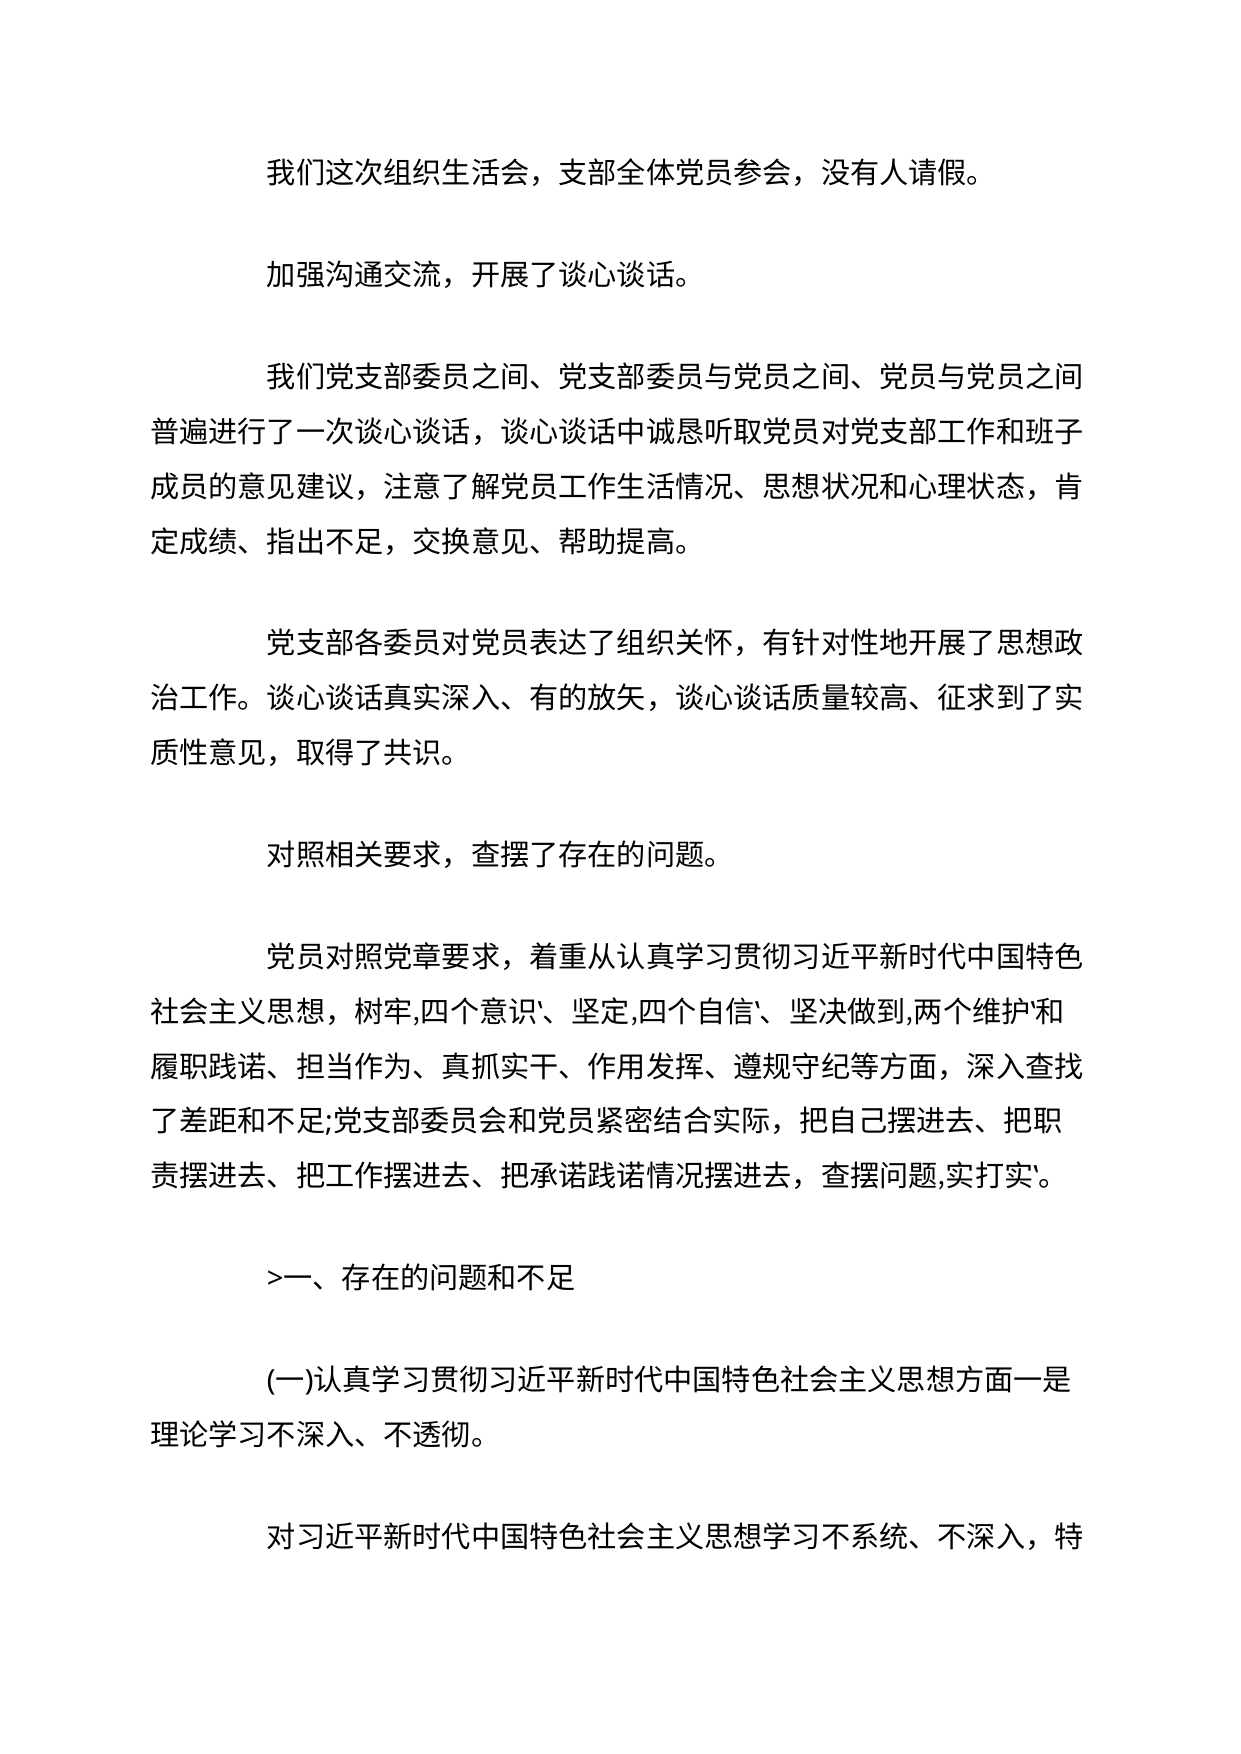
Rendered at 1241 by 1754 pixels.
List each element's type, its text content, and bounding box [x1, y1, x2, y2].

text 我们党支部委员之间、党支部委员与党员之间、党员与党员之间普遍进行了一次谈心谈话，谈心谈话中诚恳听取党员对党支部工作和班子成员的意见建议，注意了解党员工作生活情况、思想状况和心理状态，肯定成绩、指出不足，交换意见、帮助提高。 [150, 353, 1090, 561]
text 对照相关要求，查摆了存在的问题。 [150, 832, 1090, 874]
text 我们这次组织生活会，支部全体党员参会，没有人请假。 [150, 150, 1090, 192]
text (一)认真学习贯彻习近平新时代中国特色社会主义思想方面一是理论学习不深入、不透彻。 [150, 1357, 1090, 1454]
text 党员对照党章要求，着重从认真学习贯彻习近平新时代中国特色社会主义思想，树牢‚四个意识‛、坚定‚四个自信‛、坚决做到‚两个维护‛和履职践诺、担当作为、真抓实干、作用发挥、遵规守纪等方面，深入查找了差距和不足;党支部委员会和党员紧密结合实际，把自己摆进去、把职责摆进去、把工作摆进去、把承诺践诺情况摆进去，查摆问题‚实打实‛。 [150, 933, 1090, 1195]
text 党支部各委员对党员表达了组织关怀，有针对性地开展了思想政治工作。谈心谈话真实深入、有的放矢，谈心谈话质量较高、征求到了实质性意见，取得了共识。 [150, 620, 1090, 772]
text 加强沟通交流，开展了谈心谈话。 [150, 252, 1090, 294]
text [150, 1513, 1090, 1556]
text >一、存在的问题和不足 [150, 1255, 1090, 1297]
